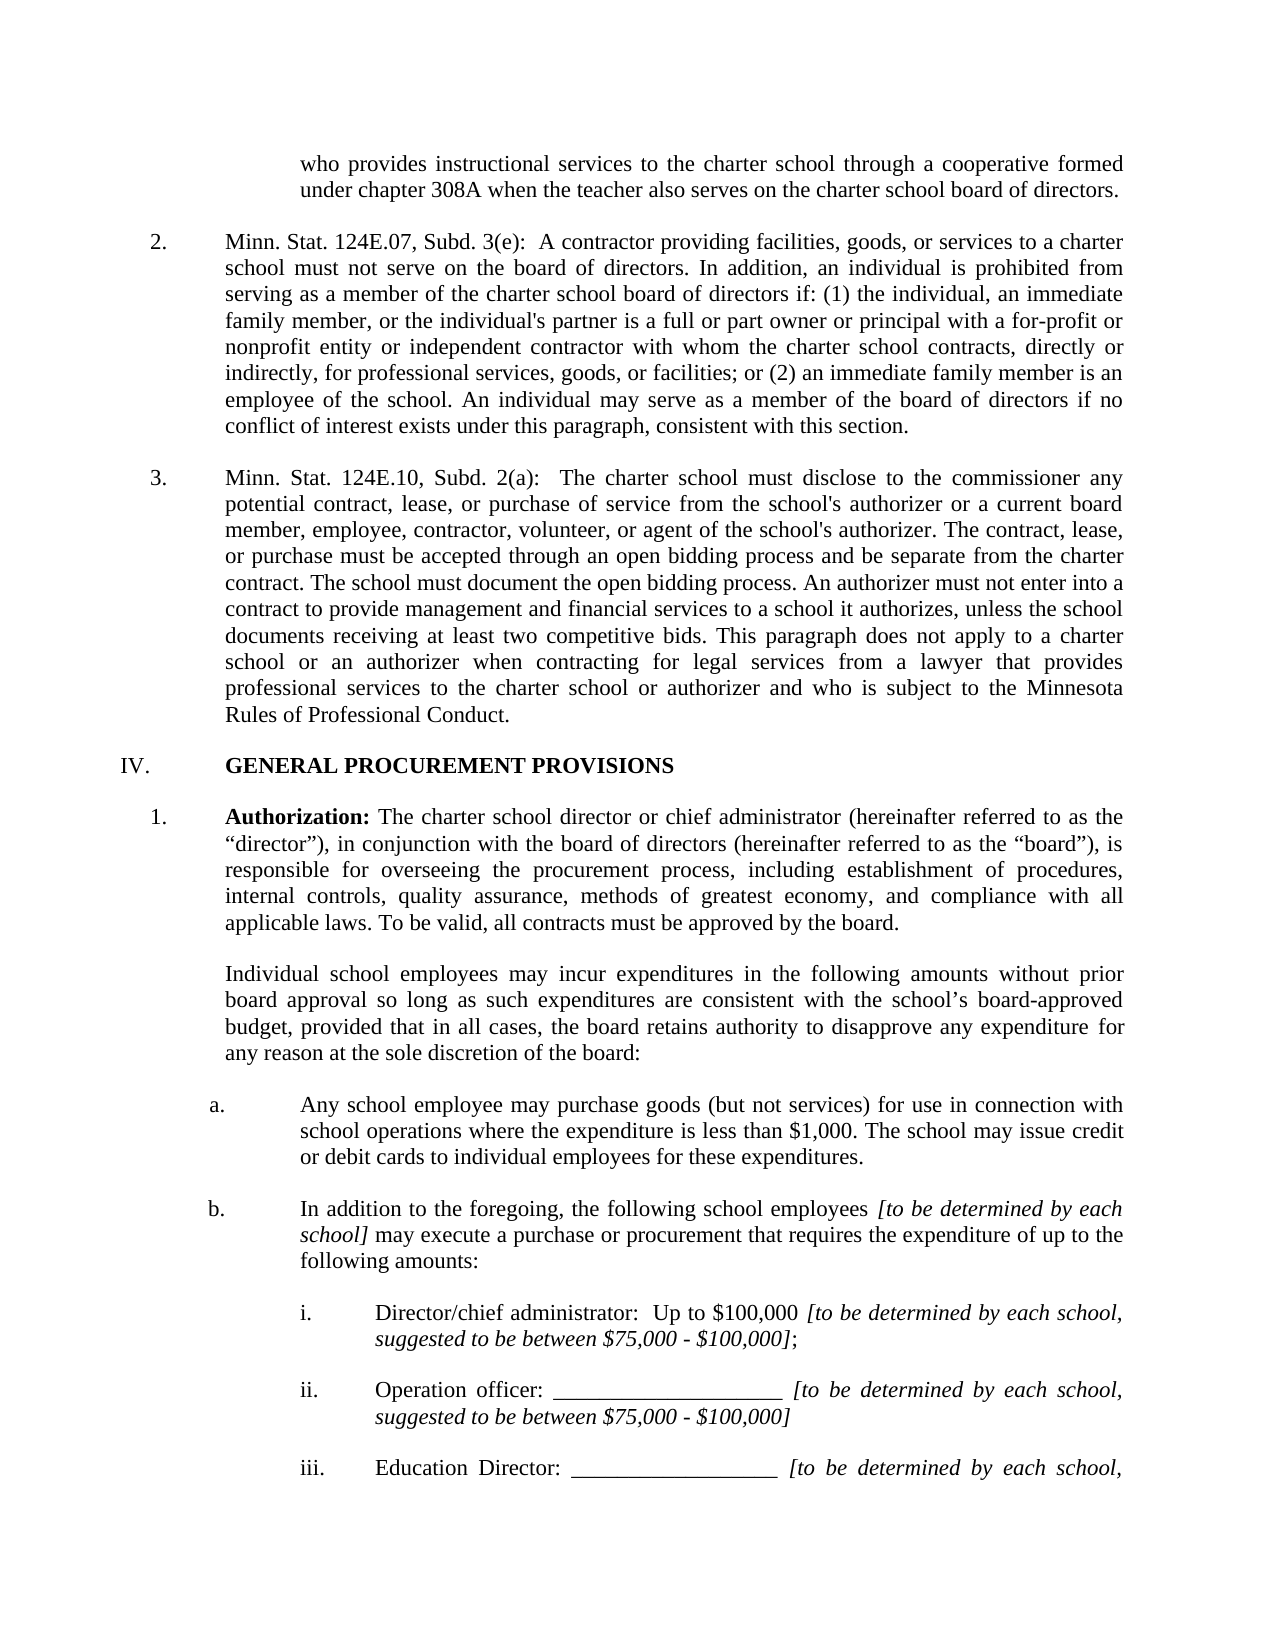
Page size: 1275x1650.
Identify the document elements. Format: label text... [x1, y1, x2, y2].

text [300, 150, 1125, 203]
list Authorization: The charter school director or chief administrator (hereinafter referred to as the “director”), in conjunction with the board of directors (hereinafter referred to as the “board”), is responsible for overseeing the procurement process, including establishment of procedures, internal controls, quality assurance, methods of greatest economy, and compliance with all applicable laws. To be valid, all contracts must be approved by the board. [150, 803, 1125, 935]
text Individual school employees may incur expenditures in the following amounts without prior board approval so long as such expenditures are consistent with the school’s board-approved budget, provided that the board retains authority to disapprove any expenditure for any reason at the sole discretion of the board: [225, 960, 1125, 1066]
list Minn. Stat. 124E.10, Subd. 2(a): The charter school must disclose to the commissioner any potential contract, lease, or purchase of service from the school's authorizer or a current board member, employee, contractor, volunteer, or agent of the school's authorizer. The contract, lease, or purchase must be accepted through an open bidding process and be separate from the charter contract. The school must document the open bidding process. An authorizer must not enter into a contract to provide management and financial services to a school it authorizes, unless the school documents receiving at least two competitive bids. This paragraph does not apply to a charter school or an authorizer when contracting for legal services from a lawyer that provides professional services to the charter school or authorizer and who is subject to the Minnesota Rules of Professional Conduct. [150, 463, 1125, 727]
list In addition to the foregoing, the following school employees [to be determined by each school] may execute a purchase or procurement that requires the expenditure of up to the following amounts: [225, 1195, 1125, 1274]
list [300, 1454, 1125, 1481]
list Minn. Stat. 124E.07, Subd. 3(e): A contractor providing facilities, goods, or services to a charter school must not serve on the board of directors. In addition, an individual is prohibited from serving as a member of the charter school board of directors if: (1) the individual, an immediate family member, or the individual's partner is a full or part owner or principal with a for-profit or nonprofit entity or independent contractor with whom the charter school contracts, directly or indirectly, for professional services, goods, or facilities; or (2) an immediate family member is an employee of the school. An individual may serve as a member of the board of directors if no conflict of interest exists under this paragraph, consistent with this section. [150, 228, 1125, 438]
list Any school employee may purchase goods (but not services) for use in connection with school operations where the expenditure is less than $1,000. The school may issue credit or debit cards to individual employees for these expenditures. [225, 1091, 1125, 1170]
list Operation officer: ____________________ [to be determined by each school, suggested to be between $75,000 - $100,000] [300, 1376, 1125, 1429]
list GENERAL PROCUREMENT PROVISIONS [150, 752, 1125, 778]
list Director/chief administrator: Up to $100,000 [to be determined by each school, suggested to be between $75,000 - $100,000]; [300, 1299, 1125, 1351]
